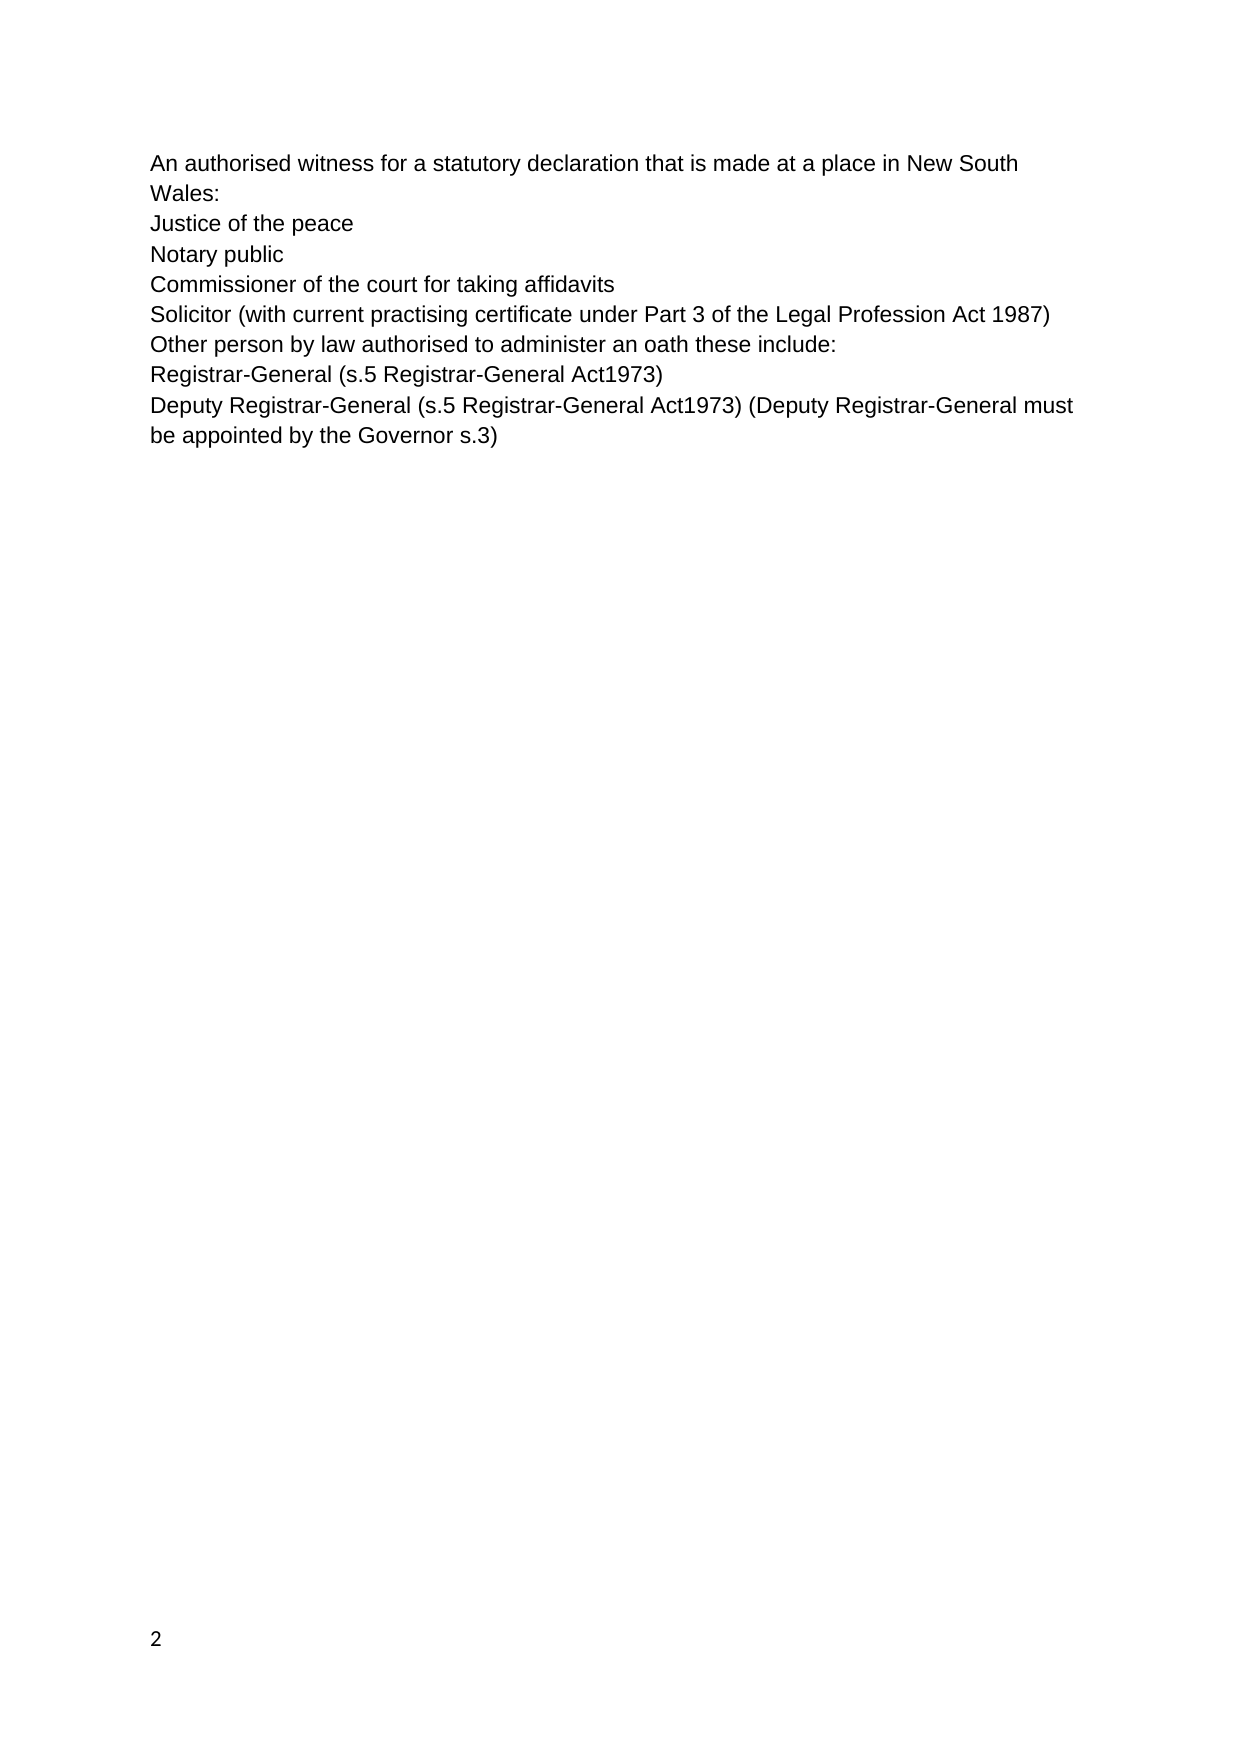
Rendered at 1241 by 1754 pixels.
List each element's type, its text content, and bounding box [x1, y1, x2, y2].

text Justice of the peace Notary public Commissioner of the court for taking affidavits Solicitor (with current practising certificate under Part 3 of the Legal Profession Act 1987) Other person by law authorised to administer an oath these include: Registrar-General (s.5 Registrar-General Act1973) Deputy Registrar-General (s.5 Registrar-General Act1973) (Deputy Registrar-General must be appointed by the Governor s.3) [150, 210, 1090, 448]
text An authorised witness for a statutory declaration that is made at a place in New South Wales: [150, 150, 1090, 207]
